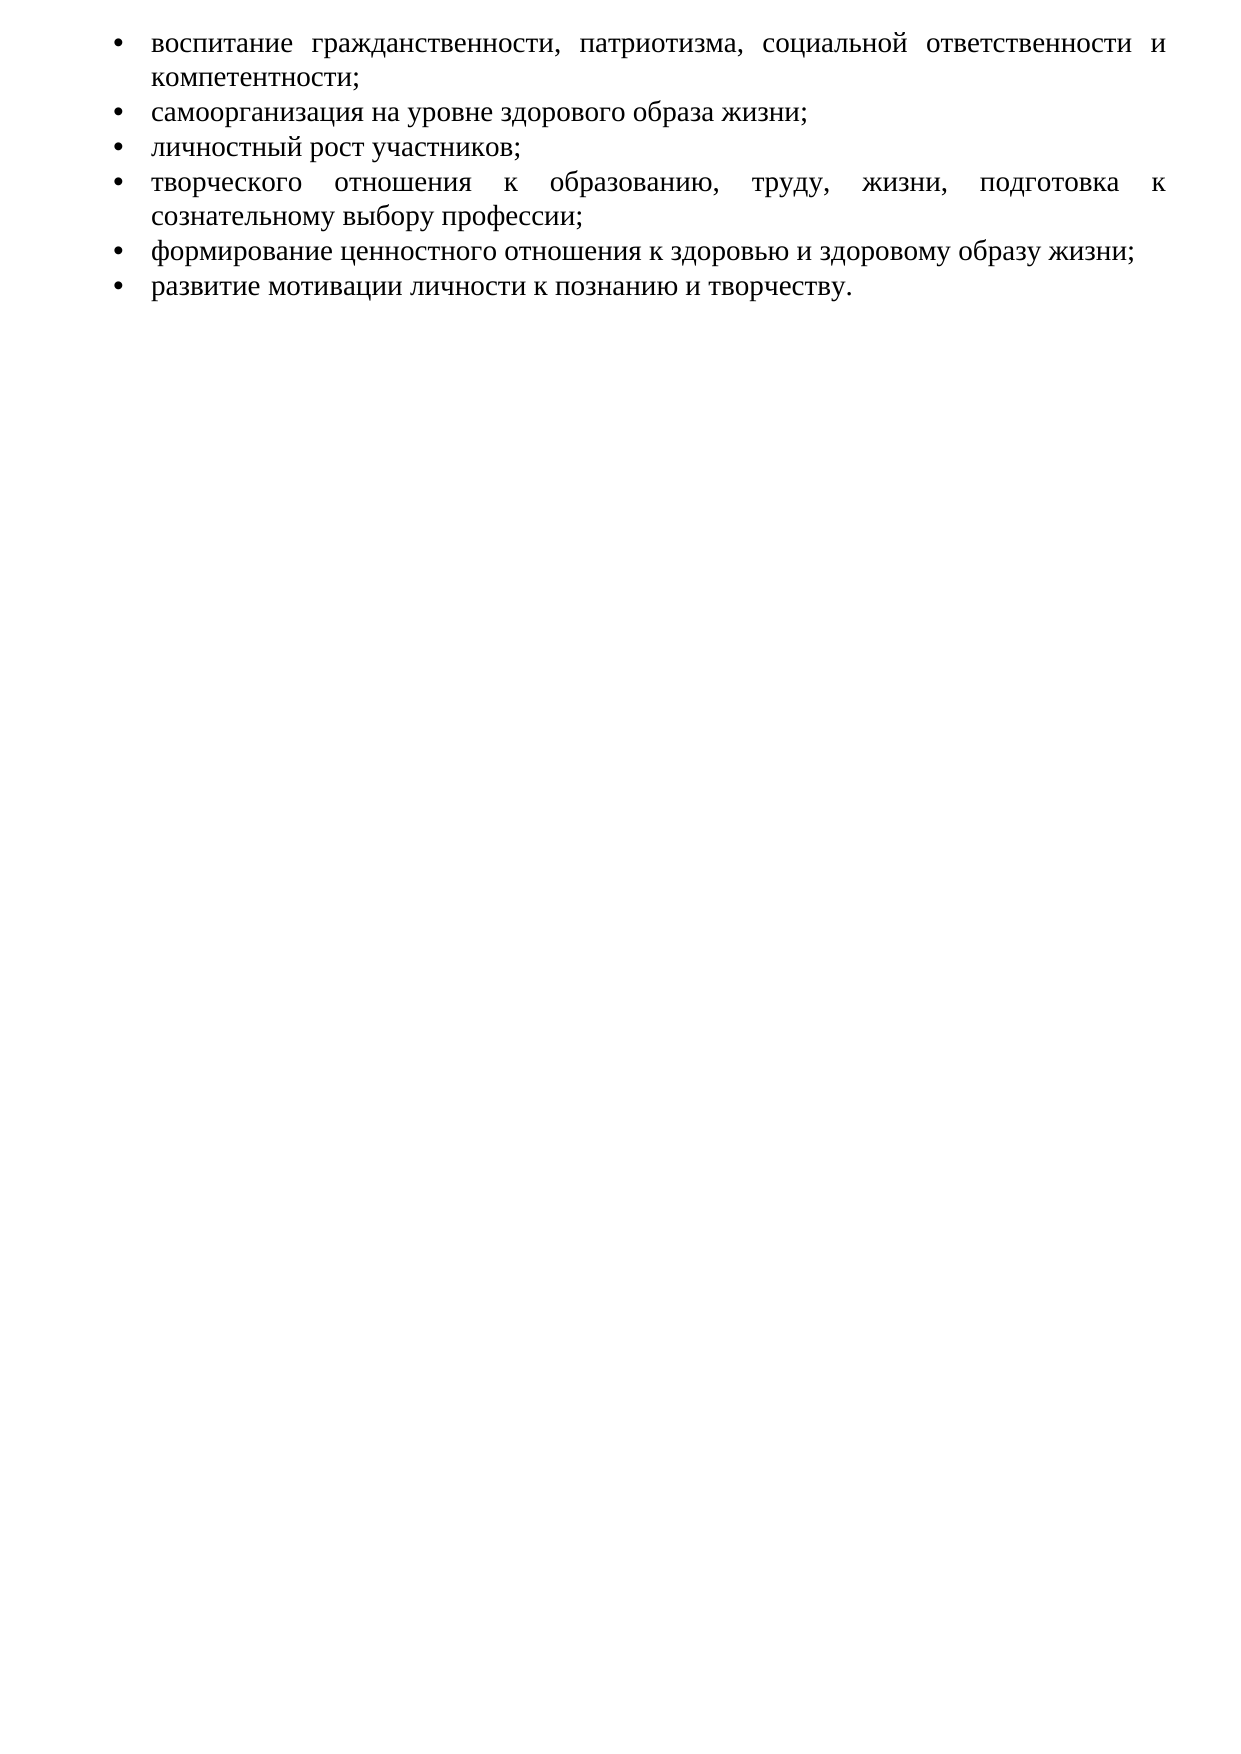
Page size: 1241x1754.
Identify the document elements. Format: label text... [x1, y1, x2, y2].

list формирование ценностного отношения к здоровью и здоровому образу жизни; [113, 233, 1167, 267]
list личностный рост участников; [113, 129, 1167, 162]
list творческого отношения к образованию, труду, жизни, подготовка к сознательному выбору профессии; [113, 164, 1167, 232]
list воспитание гражданственности, патриотизма, социальной ответственности и компетентности; [113, 25, 1167, 93]
list развитие мотивации личности к познанию и творчеству. [113, 268, 1167, 301]
list самоорганизация на уровне здорового образа жизни; [113, 94, 1167, 128]
